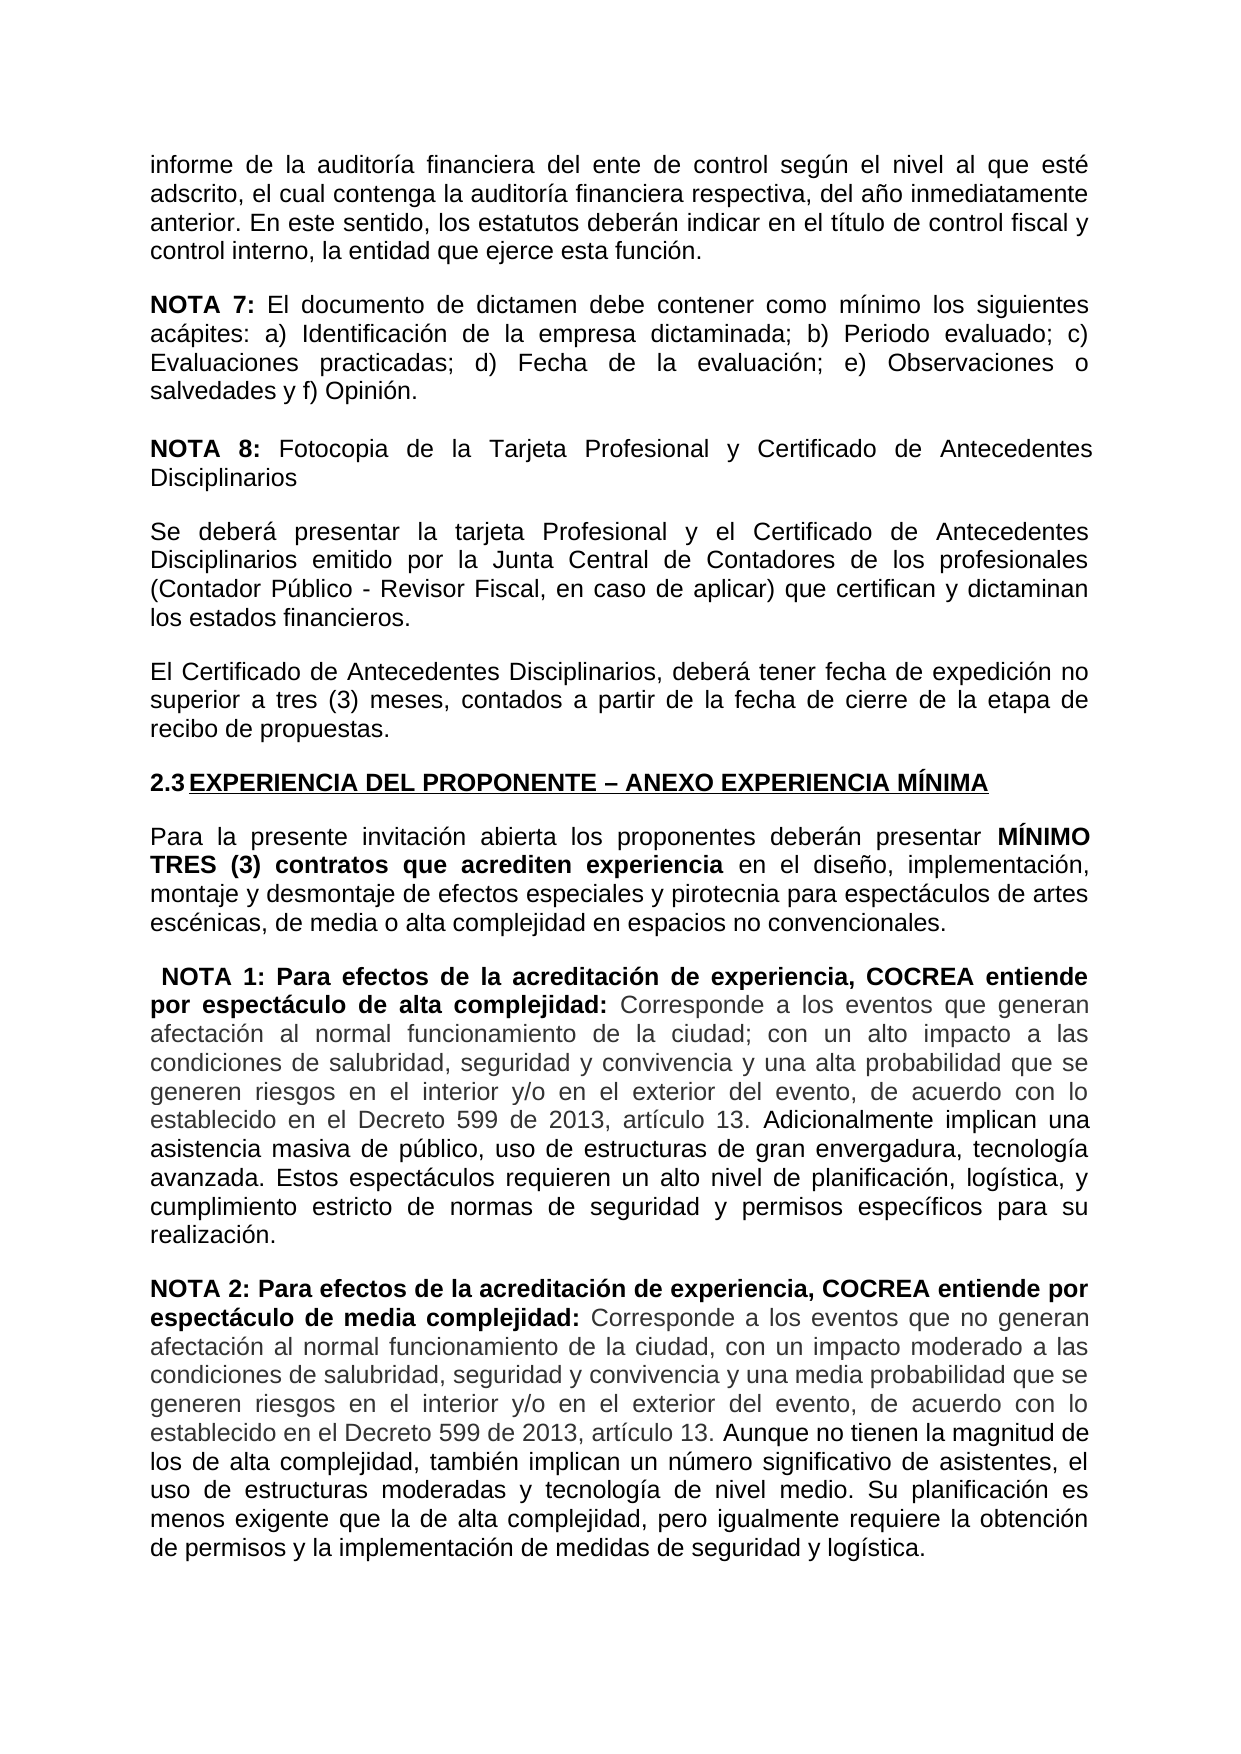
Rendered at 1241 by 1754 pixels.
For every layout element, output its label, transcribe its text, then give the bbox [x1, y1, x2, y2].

text Para la presente invitación abierta los proponentes deberán presentar MÍNIMO TRES (3) contratos que acrediten experiencia en el diseño, implementación, montaje y desmontaje de efectos especiales y pirotecnia para espectáculos de artes escénicas, de media o alta complejidad en espacios no convencionales. [150, 822, 1090, 937]
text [150, 150, 1090, 265]
text 2.3 EXPERIENCIA DEL PROPONENTE – ANEXO EXPERIENCIA MÍNIMA [597, 768, 1090, 797]
text NOTA 7: El documento de dictamen debe contener como mínimo los siguientes acápites: a) Identificación de la empresa dictaminada; b) Periodo evaluado; c) Evaluaciones practicadas; d) Fecha de la evaluación; e) Observaciones o salvedades y f) Opinión. [150, 290, 1090, 405]
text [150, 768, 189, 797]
text Se deberá presentar la tarjeta Profesional y el Certificado de Antecedentes Disciplinarios emitido por la Junta Central de Contadores de los profesionales (Contador Público - Revisor Fiscal, en caso de aplicar) que certifican y dictaminan los estados financieros. [150, 517, 1090, 632]
text NOTA 2: Para efectos de la acreditación de experiencia, COCREA entiende por espectáculo de media complejidad: Corresponde a los eventos que no generan afectación al normal funcionamiento de la ciudad, con un impacto moderado a las condiciones de salubridad, seguridad y convivencia y una media probabilidad que se generen riesgos en el interior y/o en el exterior del evento, de acuerdo con lo establecido en el Decreto 599 de 2013, artículo 13. Aunque no tienen la magnitud de los de alta complejidad, también implican un número significativo de asistentes, el uso de estructuras moderadas y tecnología de nivel medio. Su planificación es menos exigente que la de alta complejidad, pero igualmente requiere la obtención de permisos y la implementación de medidas de seguridad y logística. [150, 1274, 1090, 1332]
text NOTA 2: Para efectos de la acreditación de experiencia, COCREA entiende por espectáculo de media complejidad: Corresponde a los eventos que no generan afectación al normal funcionamiento de la ciudad, con un impacto moderado a las condiciones de salubridad, seguridad y convivencia y una media probabilidad que se generen riesgos en el interior y/o en el exterior del evento, de acuerdo con lo establecido en el Decreto 599 de 2013, artículo 13. Aunque no tienen la magnitud de los de alta complejidad, también implican un número significativo de asistentes, el uso de estructuras moderadas y tecnología de nivel medio. Su planificación es menos exigente que la de alta complejidad, pero igualmente requiere la obtención de permisos y la implementación de medidas de seguridad y logística. [150, 1418, 1090, 1562]
text NOTA 1: Para efectos de la acreditación de experiencia, COCREA entiende por espectáculo de alta complejidad: Corresponde a los eventos que generan afectación al normal funcionamiento de la ciudad; con un alto impacto a las condiciones de salubridad, seguridad y convivencia y una alta probabilidad que se generen riesgos en el interior y/o en el exterior del evento, de acuerdo con lo establecido en el Decreto 599 de 2013, artículo 13. Adicionalmente implican una asistencia masiva de público, uso de estructuras de gran envergadura, tecnología avanzada. Estos espectáculos requieren un alto nivel de planificación, logística, y cumplimiento estricto de normas de seguridad y permisos específicos para su realización. [150, 1105, 1090, 1249]
text NOTA 1: Para efectos de la acreditación de experiencia, COCREA entiende por espectáculo de alta complejidad: Corresponde a los eventos que generan afectación al normal funcionamiento de la ciudad; con un alto impacto a las condiciones de salubridad, seguridad y convivencia y una alta probabilidad que se generen riesgos en el interior y/o en el exterior del evento, de acuerdo con lo establecido en el Decreto 599 de 2013, artículo 13. Adicionalmente implican una asistencia masiva de público, uso de estructuras de gran envergadura, tecnología avanzada. Estos espectáculos requieren un alto nivel de planificación, logística, y cumplimiento estricto de normas de seguridad y permisos específicos para su realización. [150, 962, 1090, 1019]
subtitle NOTA 8: Fotocopia de la Tarjeta Profesional y Certificado de Antecedentes Disciplinarios [150, 434, 1094, 492]
text El Certificado de Antecedentes Disciplinarios, deberá tener fecha de expedición no superior a tres (3) meses, contados a partir de la fecha de cierre de la etapa de recibo de propuestas. [150, 657, 1090, 743]
